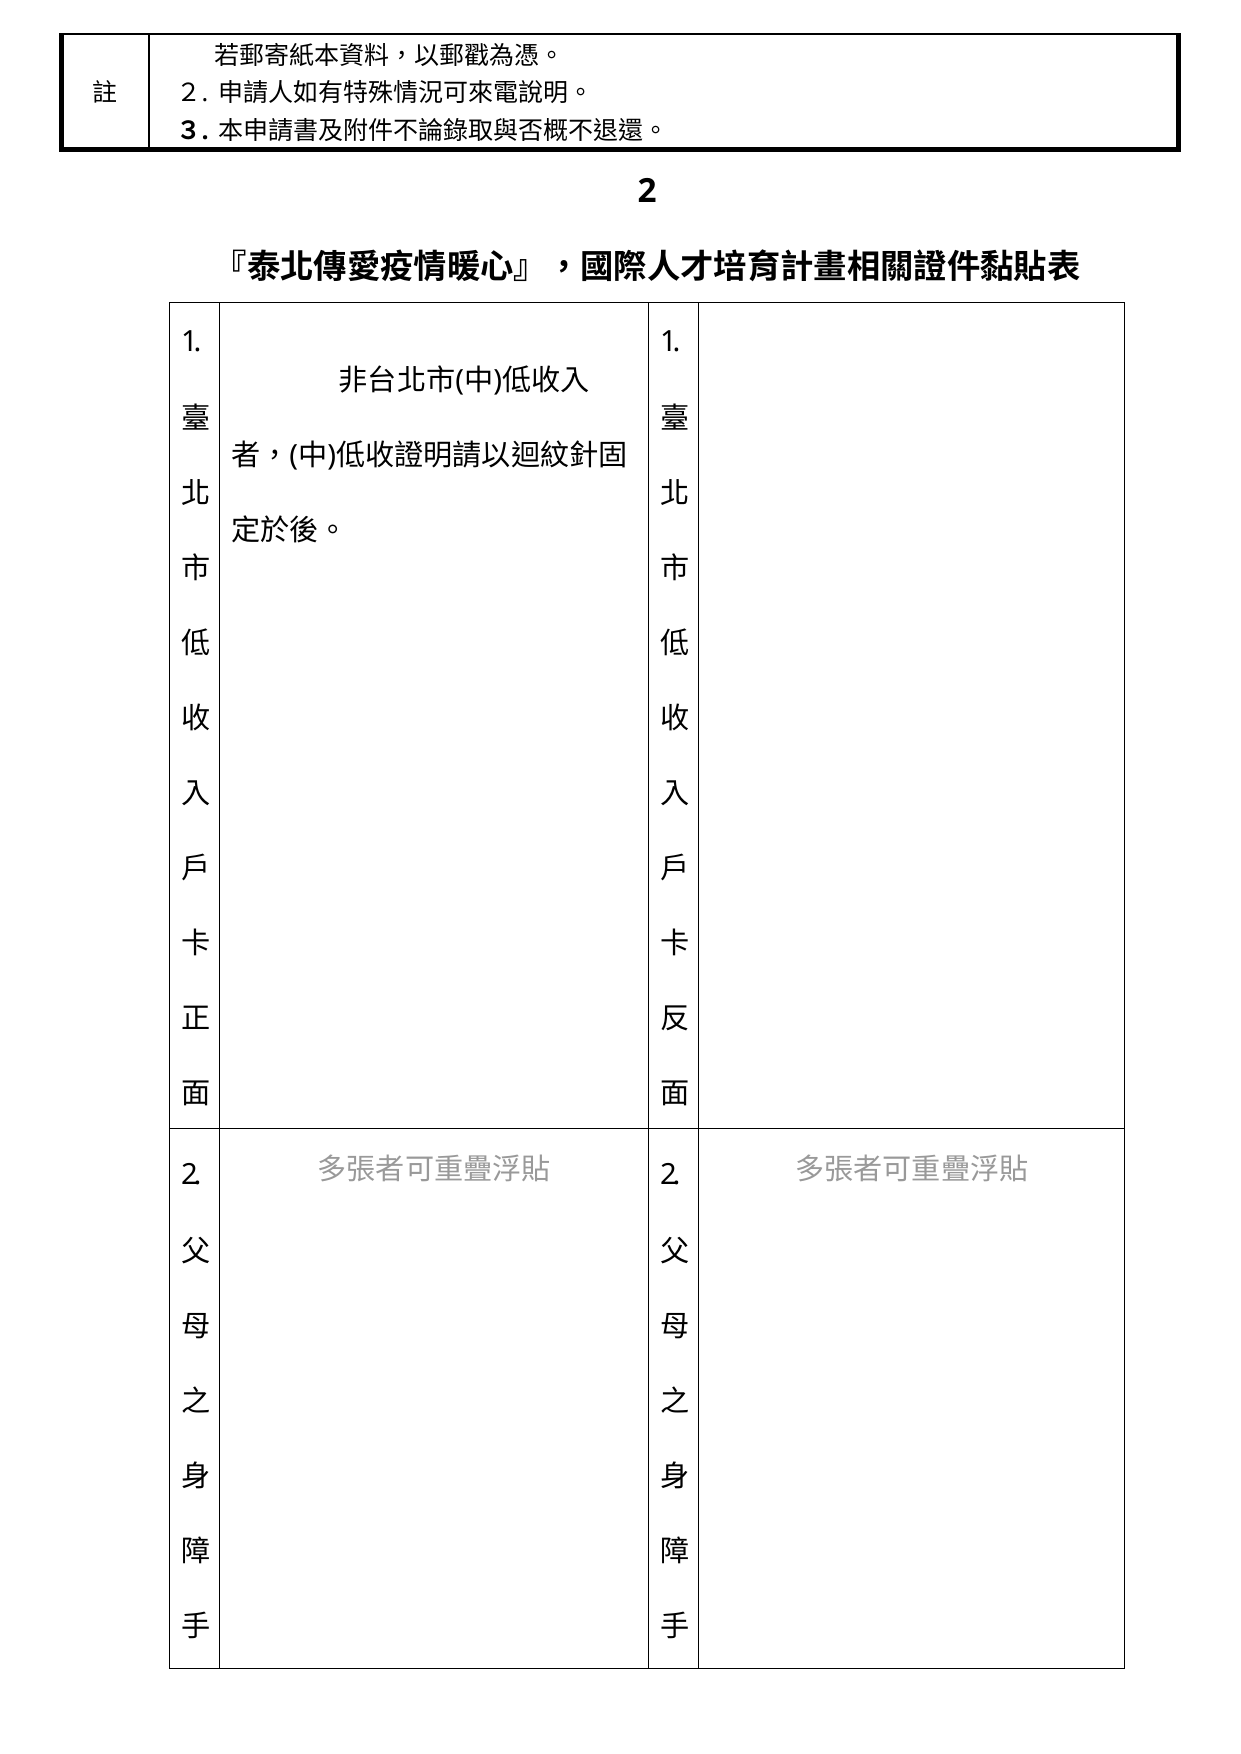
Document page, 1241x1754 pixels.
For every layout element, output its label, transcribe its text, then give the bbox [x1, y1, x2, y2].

table_cell 多張者可重疊浮貼 [220, 1129, 648, 1667]
table_header [699, 303, 1124, 1128]
table_cell 2. 父母之 身障手冊 [649, 1129, 698, 1667]
table_header 1.臺北市 低收入戶卡正面 [170, 303, 219, 1128]
table_cell 多張者可重疊浮貼 [699, 1129, 1124, 1667]
table_header 非台北市(中)低收入者，(中)低收證明請以迴紋針固定於後。 [220, 303, 648, 1128]
table_cell 2. 父母之 身障手冊 [170, 1129, 219, 1667]
table_header 1.臺北市低收入戶卡反面 [649, 303, 698, 1128]
text 2 [169, 152, 1125, 227]
table_cell 附 註 [64, 35, 148, 147]
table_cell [150, 35, 1176, 147]
text 『泰北傳愛疫情暖心』，國際人才培育計畫相關證件黏貼表 [169, 227, 1125, 302]
